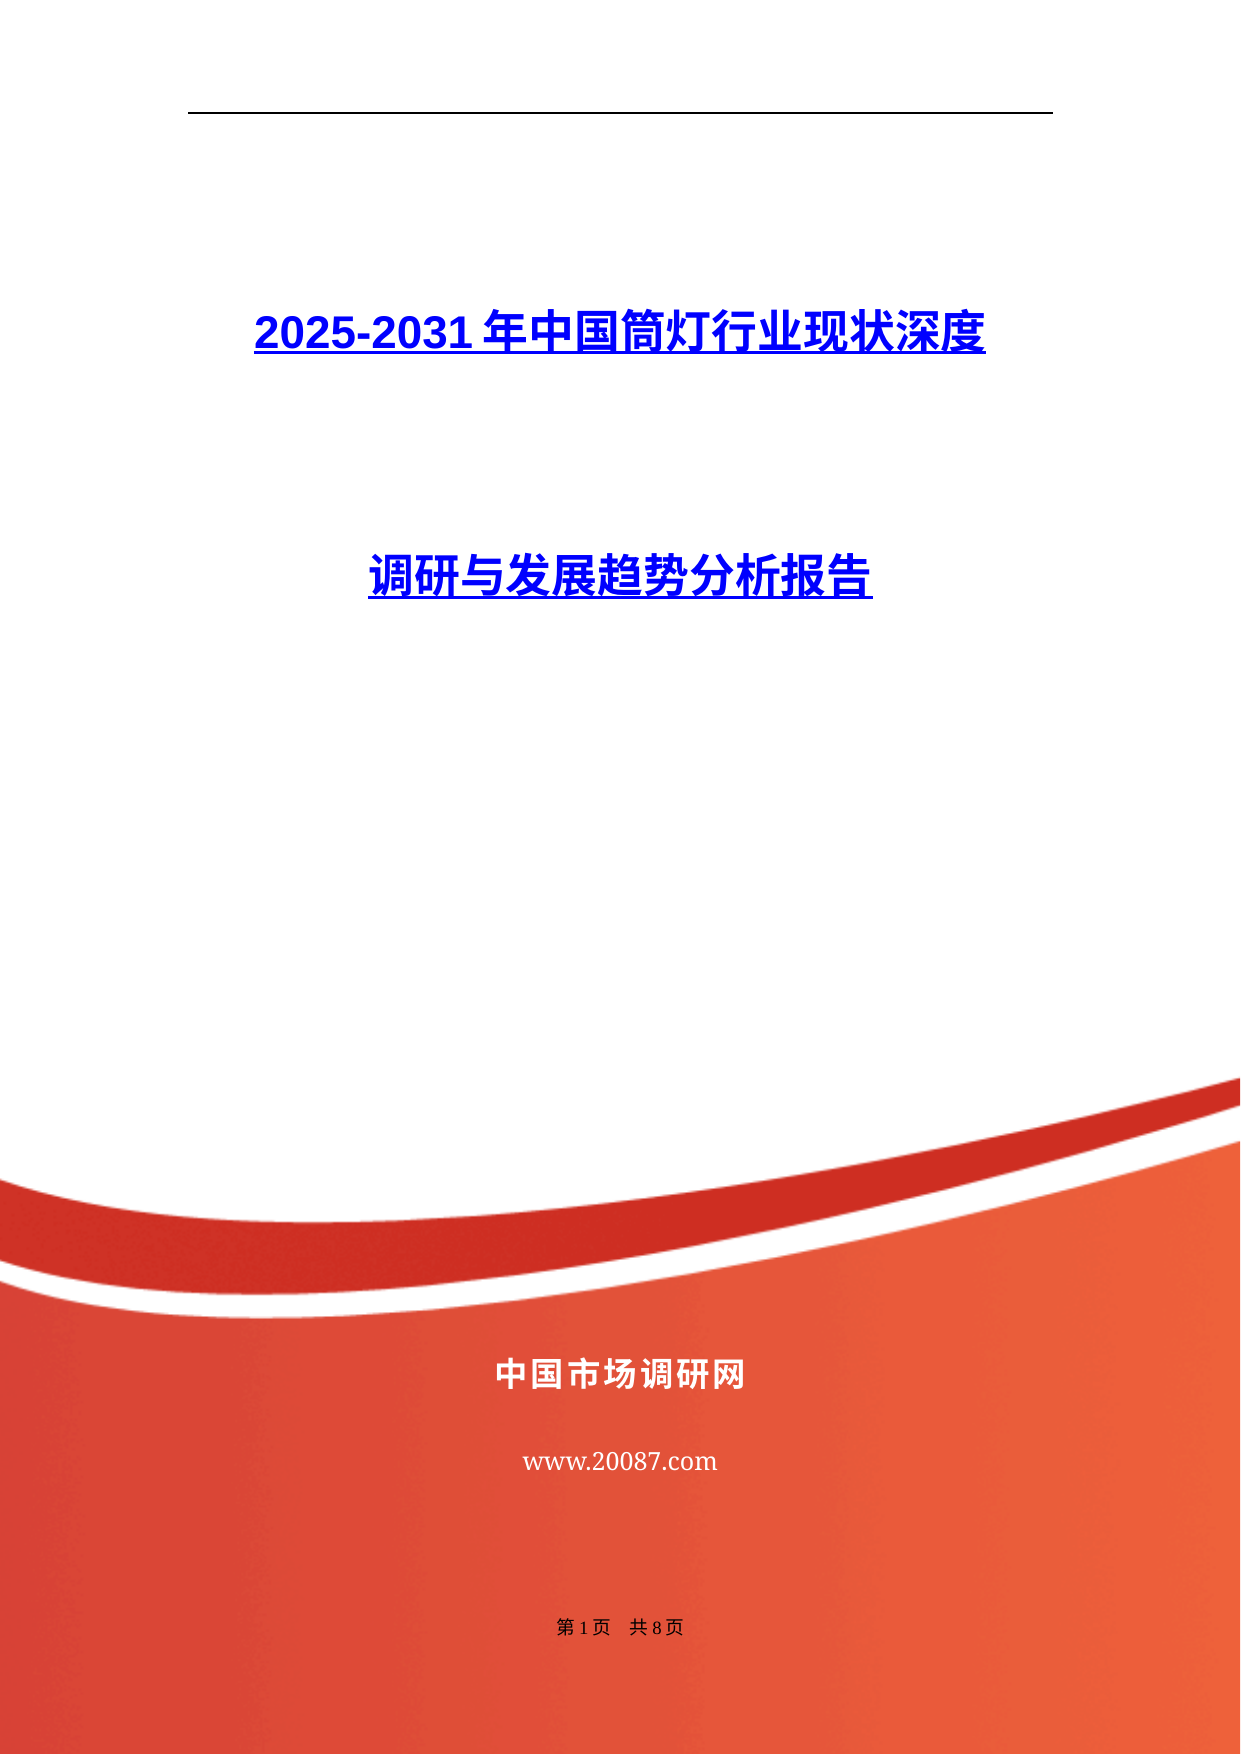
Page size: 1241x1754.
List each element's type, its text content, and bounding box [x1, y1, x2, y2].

picture [0, 1006, 1241, 1754]
text www.20087.com [187, 1428, 1053, 1493]
table_header 2025-2031年中国筒灯行业现状深度调研与发展趋势分析报告 [188, 207, 1053, 773]
subtitle 中国市场调研网 [187, 1339, 1053, 1404]
